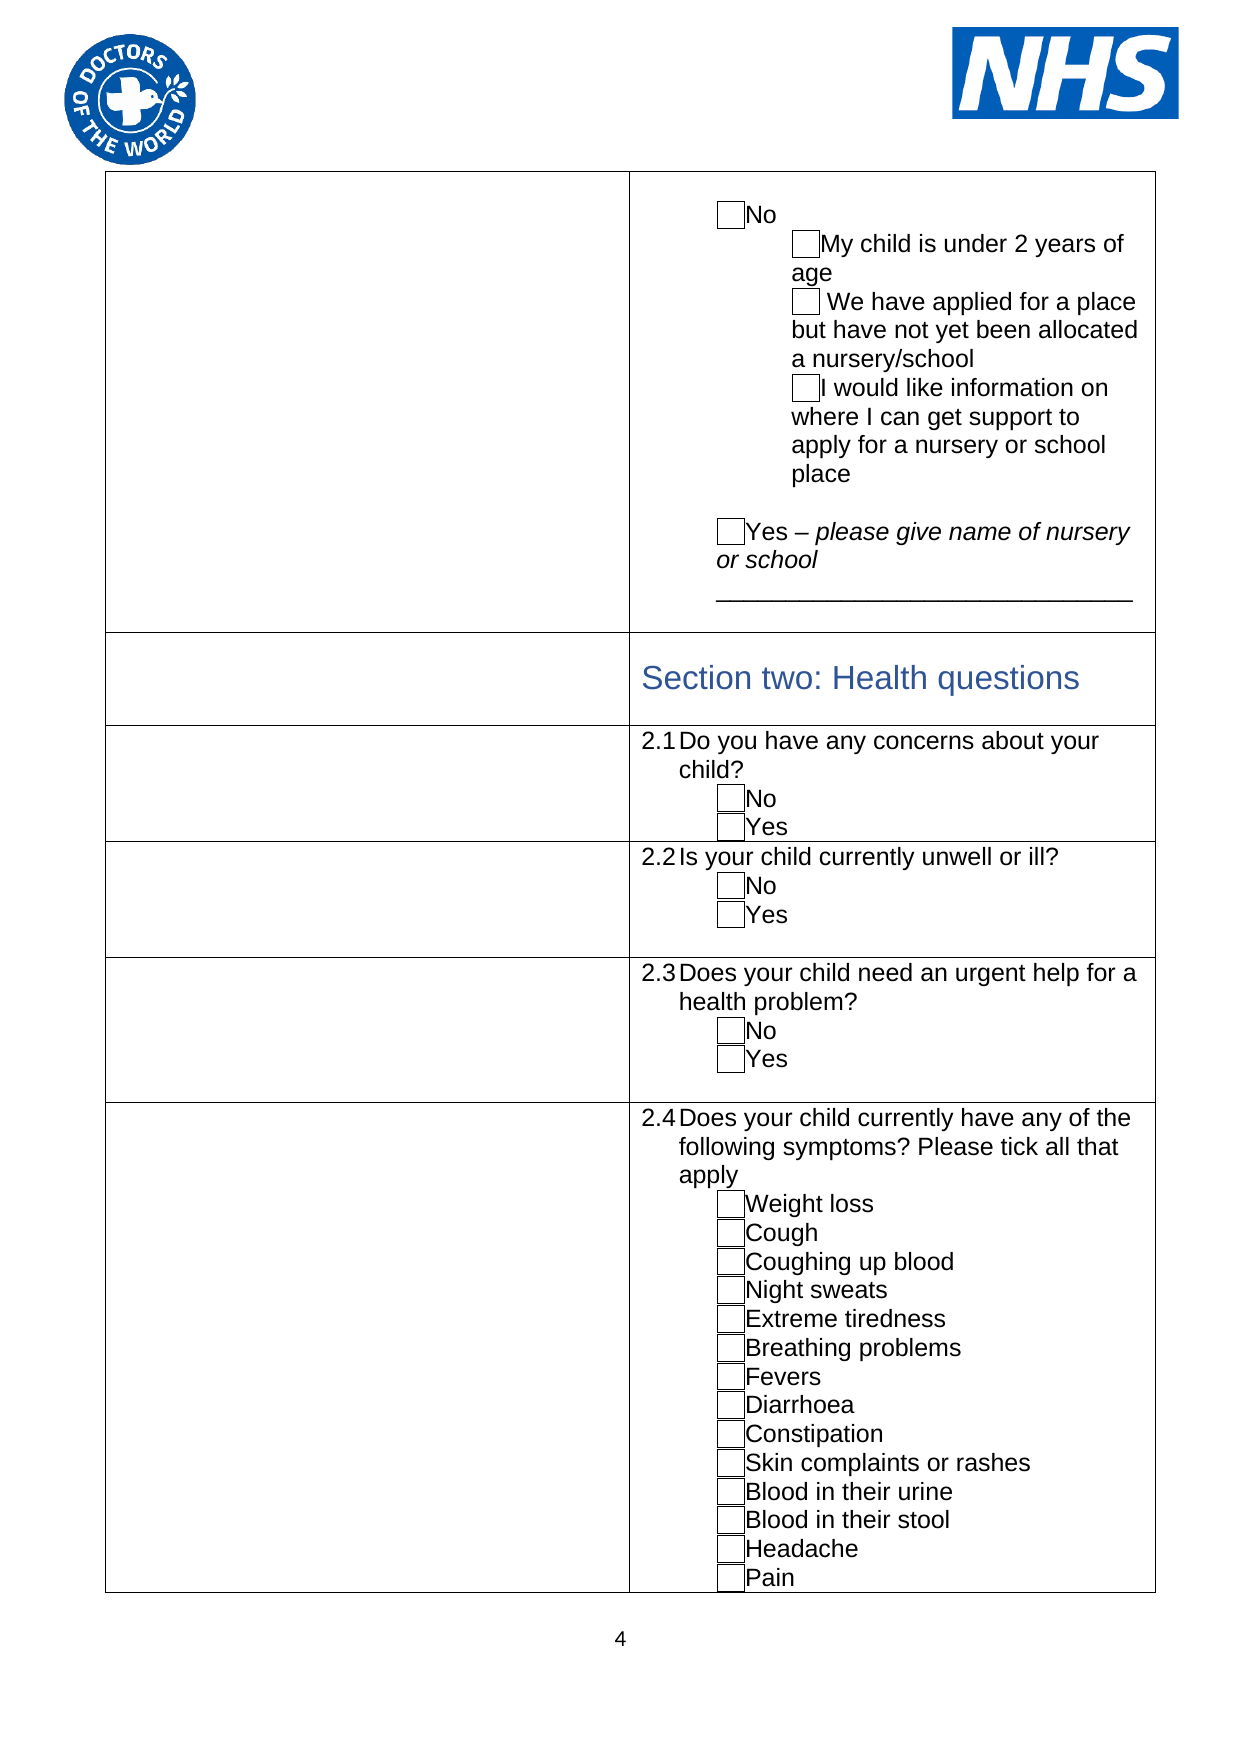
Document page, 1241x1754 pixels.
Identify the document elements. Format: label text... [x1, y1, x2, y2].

table_cell Section two: Health questions [630, 633, 1155, 725]
table_cell Is your child currently unwell or ill? No Yes [630, 842, 1155, 957]
table_cell Do you have any concerns about your child? No Yes [630, 726, 1155, 841]
table_cell [106, 1103, 629, 1592]
picture [952, 27, 1179, 119]
table_cell [106, 842, 629, 957]
table_cell [106, 726, 629, 841]
table_cell Does your child need an urgent help for a health problem? No Yes [630, 958, 1155, 1102]
table_cell [106, 958, 629, 1102]
table_cell [106, 172, 629, 632]
picture [56, 27, 202, 171]
table_cell [106, 633, 629, 725]
